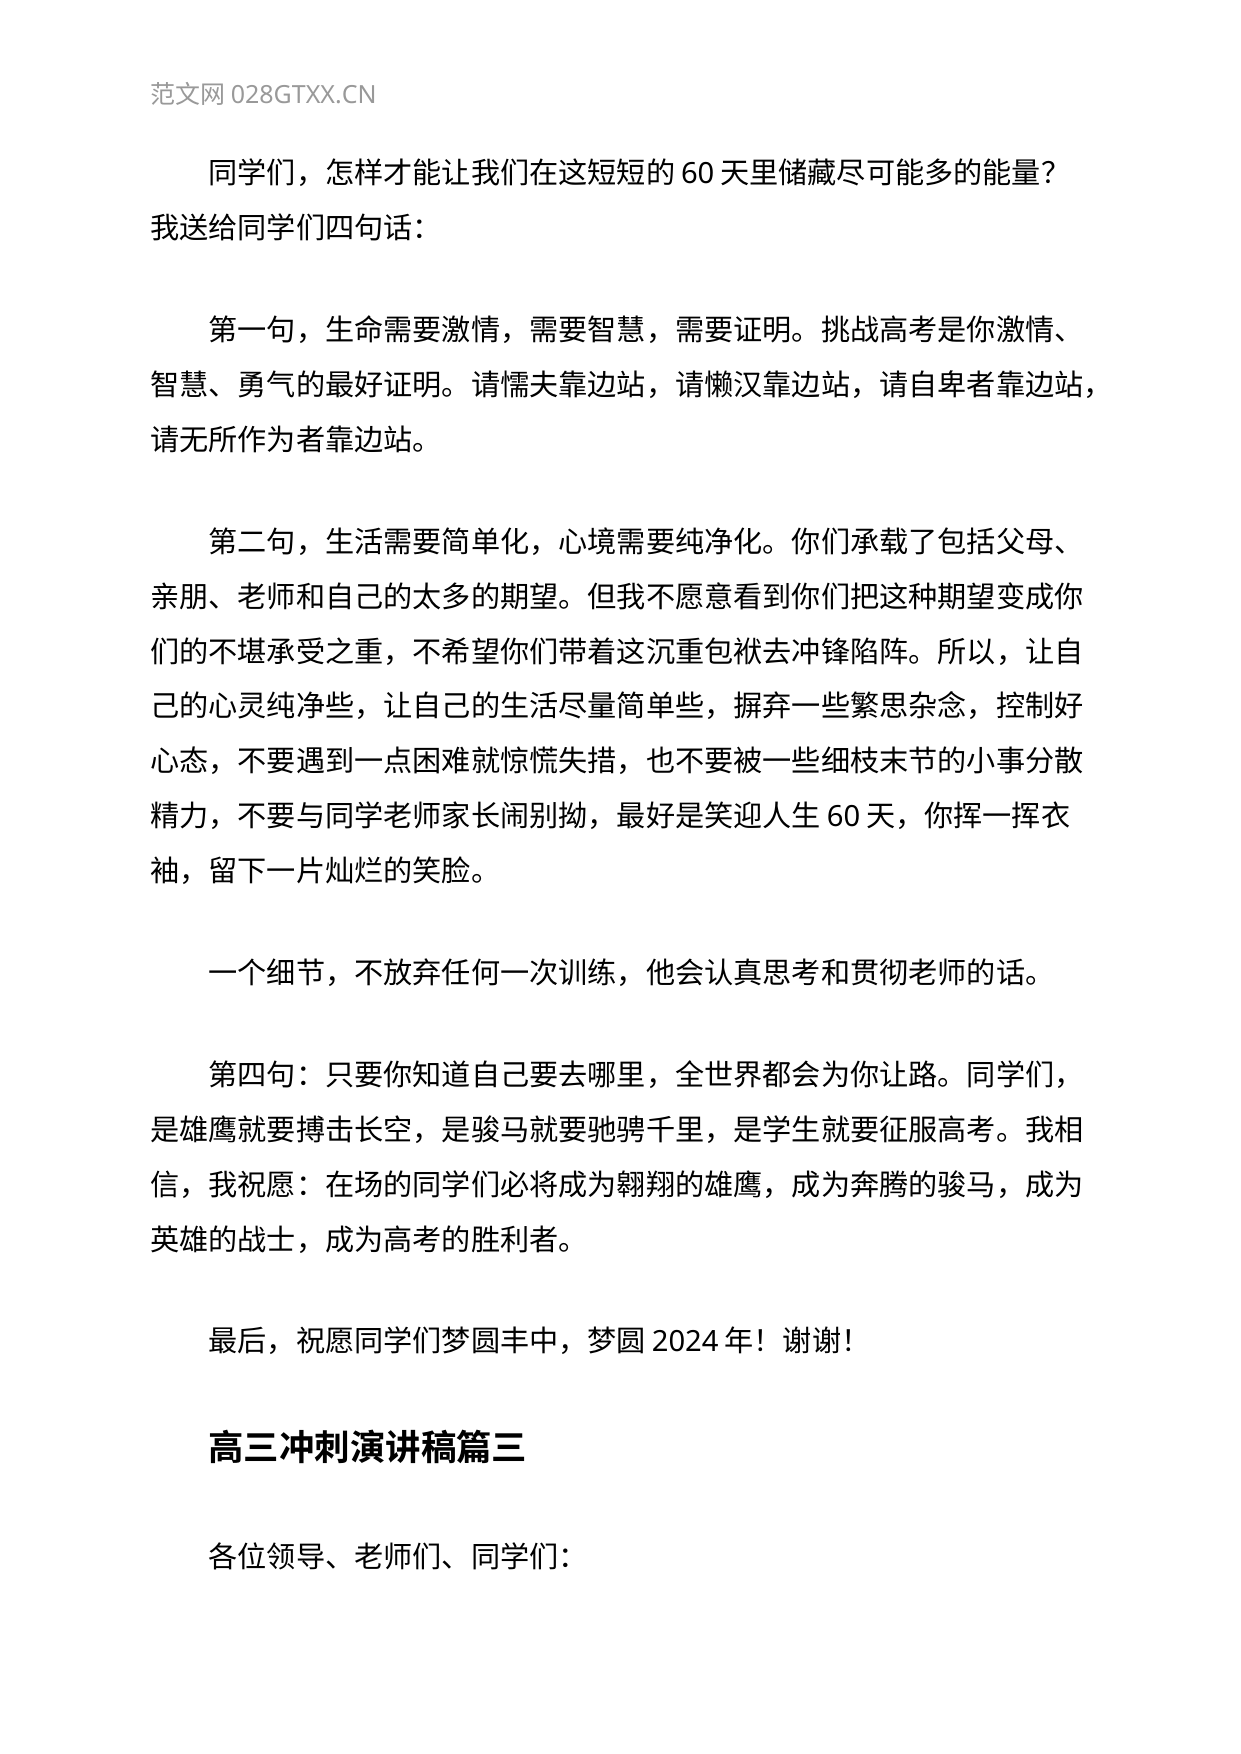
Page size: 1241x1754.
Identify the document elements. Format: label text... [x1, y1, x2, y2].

text 高三冲刺演讲稿篇三 [150, 1420, 1090, 1471]
text 第一句，生命需要激情，需要智慧，需要证明。挑战高考是你激情、智慧、勇气的最好证明。请懦夫靠边站，请懒汉靠边站，请自卑者靠边站，请无所作为者靠边站。 [150, 307, 1090, 459]
text 各位领导、老师们、同学们： [150, 1533, 1090, 1576]
text 同学们，怎样才能让我们在这短短的60天里储藏尽可能多的能量？我送给同学们四句话： [150, 150, 1090, 247]
text 第四句：只要你知道自己要去哪里，全世界都会为你让路。同学们，是雄鹰就要搏击长空，是骏马就要驰骋千里，是学生就要征服高考。我相信，我祝愿：在场的同学们必将成为翱翔的雄鹰，成为奔腾的骏马，成为英雄的战士，成为高考的胜利者。 [150, 1051, 1090, 1258]
text 第二句，生活需要简单化，心境需要纯净化。你们承载了包括父母、亲朋、老师和自己的太多的期望。但我不愿意看到你们把这种期望变成你们的不堪承受之重，不希望你们带着这沉重包袱去冲锋陷阵。所以，让自己的心灵纯净些，让自己的生活尽量简单些，摒弃一些繁思杂念，控制好心态，不要遇到一点困难就惊慌失措，也不要被一些细枝末节的小事分散精力，不要与同学老师家长闹别拗，最好是笑迎人生60天，你挥一挥衣袖，留下一片灿烂的笑脸。 [150, 518, 1090, 890]
text 最后，祝愿同学们梦圆丰中，梦圆2024年！谢谢！ [150, 1318, 1090, 1360]
text 一个细节，不放弃任何一次训练，他会认真思考和贯彻老师的话。 [150, 949, 1090, 992]
